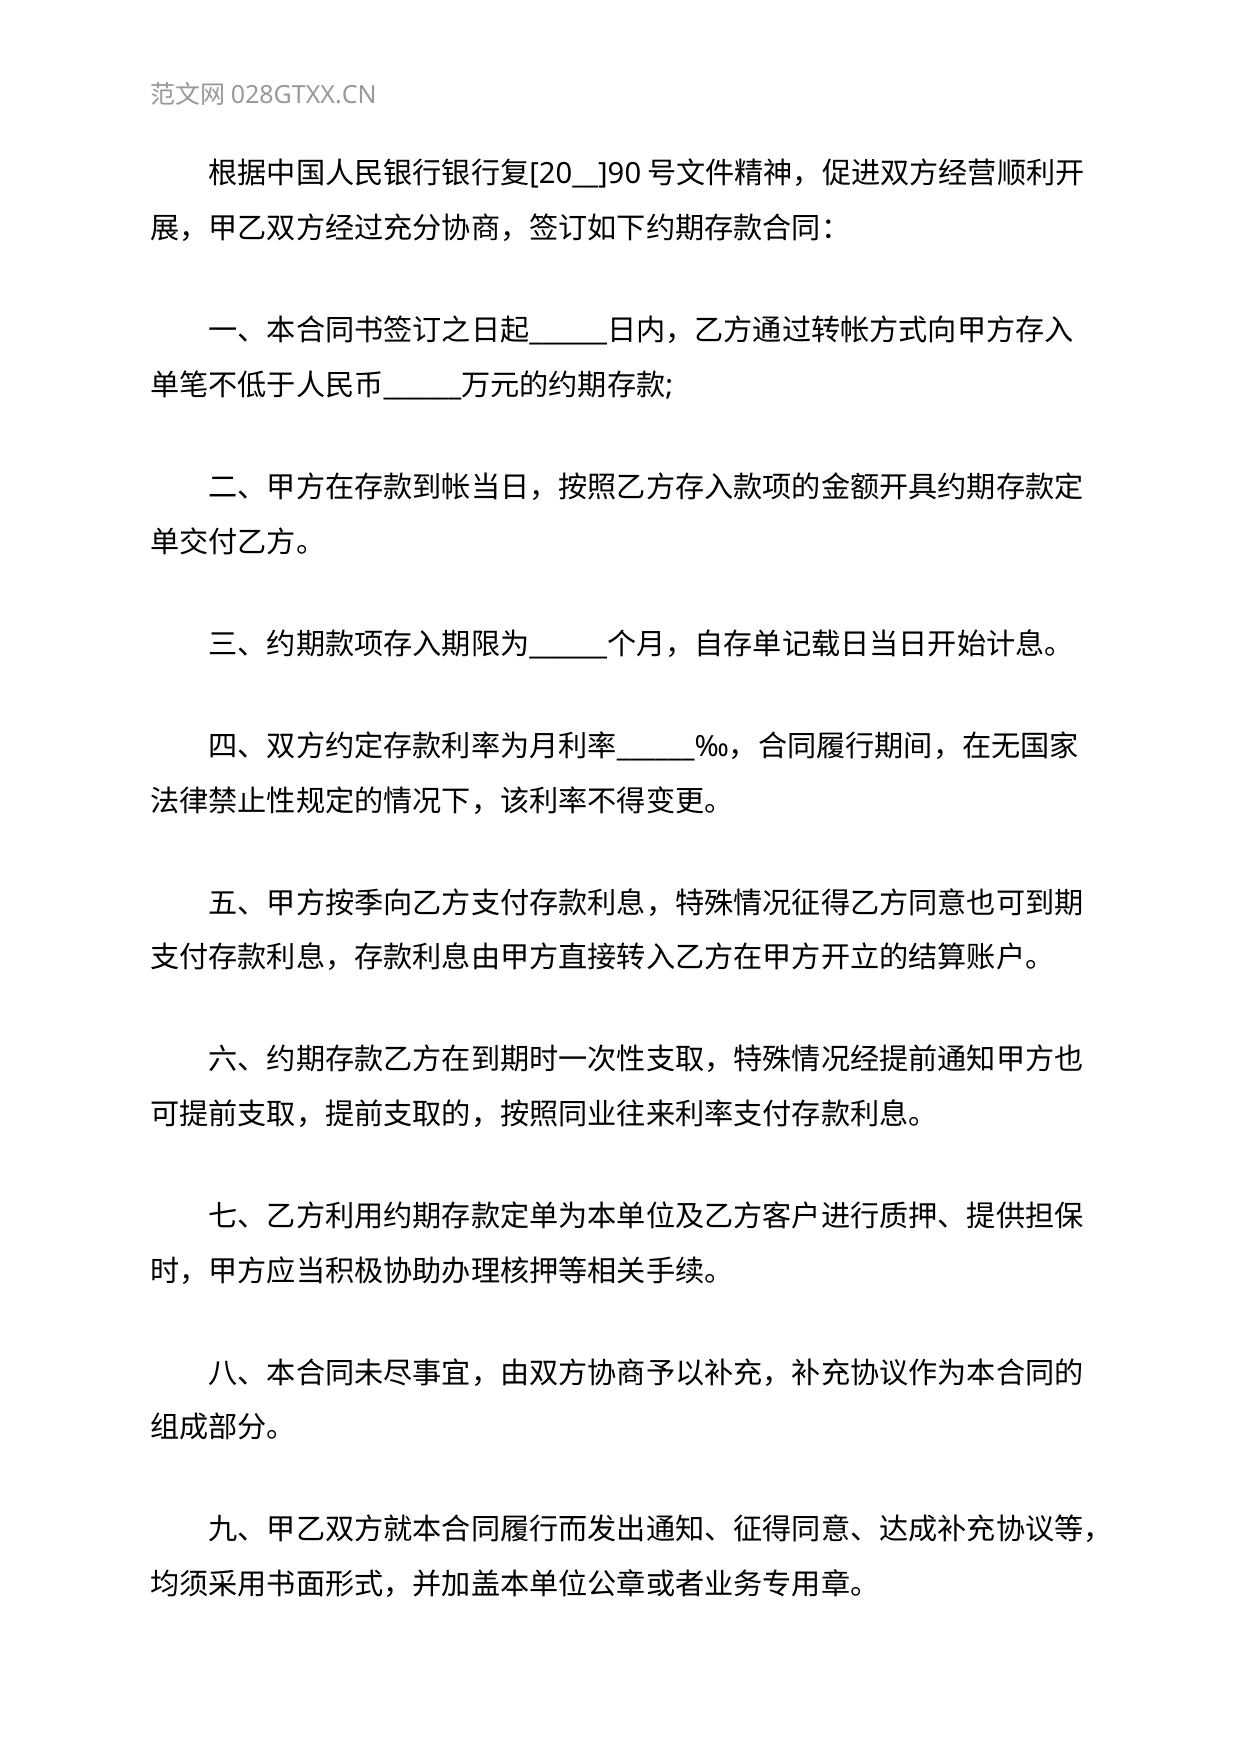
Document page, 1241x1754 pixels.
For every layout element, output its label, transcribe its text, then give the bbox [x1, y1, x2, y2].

text 九、甲乙双方就本合同履行而发出通知、征得同意、达成补充协议等，均须采用书面形式，并加盖本单位公章或者业务专用章。 [150, 1506, 1090, 1603]
text 八、本合同未尽事宜，由双方协商予以补充，补充协议作为本合同的组成部分。 [150, 1349, 1090, 1446]
text 六、约期存款乙方在到期时一次性支取，特殊情况经提前通知甲方也可提前支取，提前支取的，按照同业往来利率支付存款利息。 [150, 1036, 1090, 1133]
text 七、乙方利用约期存款定单为本单位及乙方客户进行质押、提供担保时，甲方应当积极协助办理核押等相关手续。 [150, 1192, 1090, 1290]
text 五、甲方按季向乙方支付存款利息，特殊情况征得乙方同意也可到期支付存款利息，存款利息由甲方直接转入乙方在甲方开立的结算账户。 [150, 879, 1090, 976]
text 三、约期款项存入期限为______个月，自存单记载日当日开始计息。 [150, 620, 1090, 663]
text 二、甲方在存款到帐当日，按照乙方存入款项的金额开具约期存款定单交付乙方。 [150, 464, 1090, 561]
text 一、本合同书签订之日起______日内，乙方通过转帐方式向甲方存入单笔不低于人民币______万元的约期存款; [150, 307, 1090, 404]
text 根据中国人民银行银行复[20__]90号文件精神，促进双方经营顺利开展，甲乙双方经过充分协商，签订如下约期存款合同： [150, 150, 1090, 247]
text 四、双方约定存款利率为月利率______‰，合同履行期间，在无国家法律禁止性规定的情况下，该利率不得变更。 [150, 722, 1090, 820]
